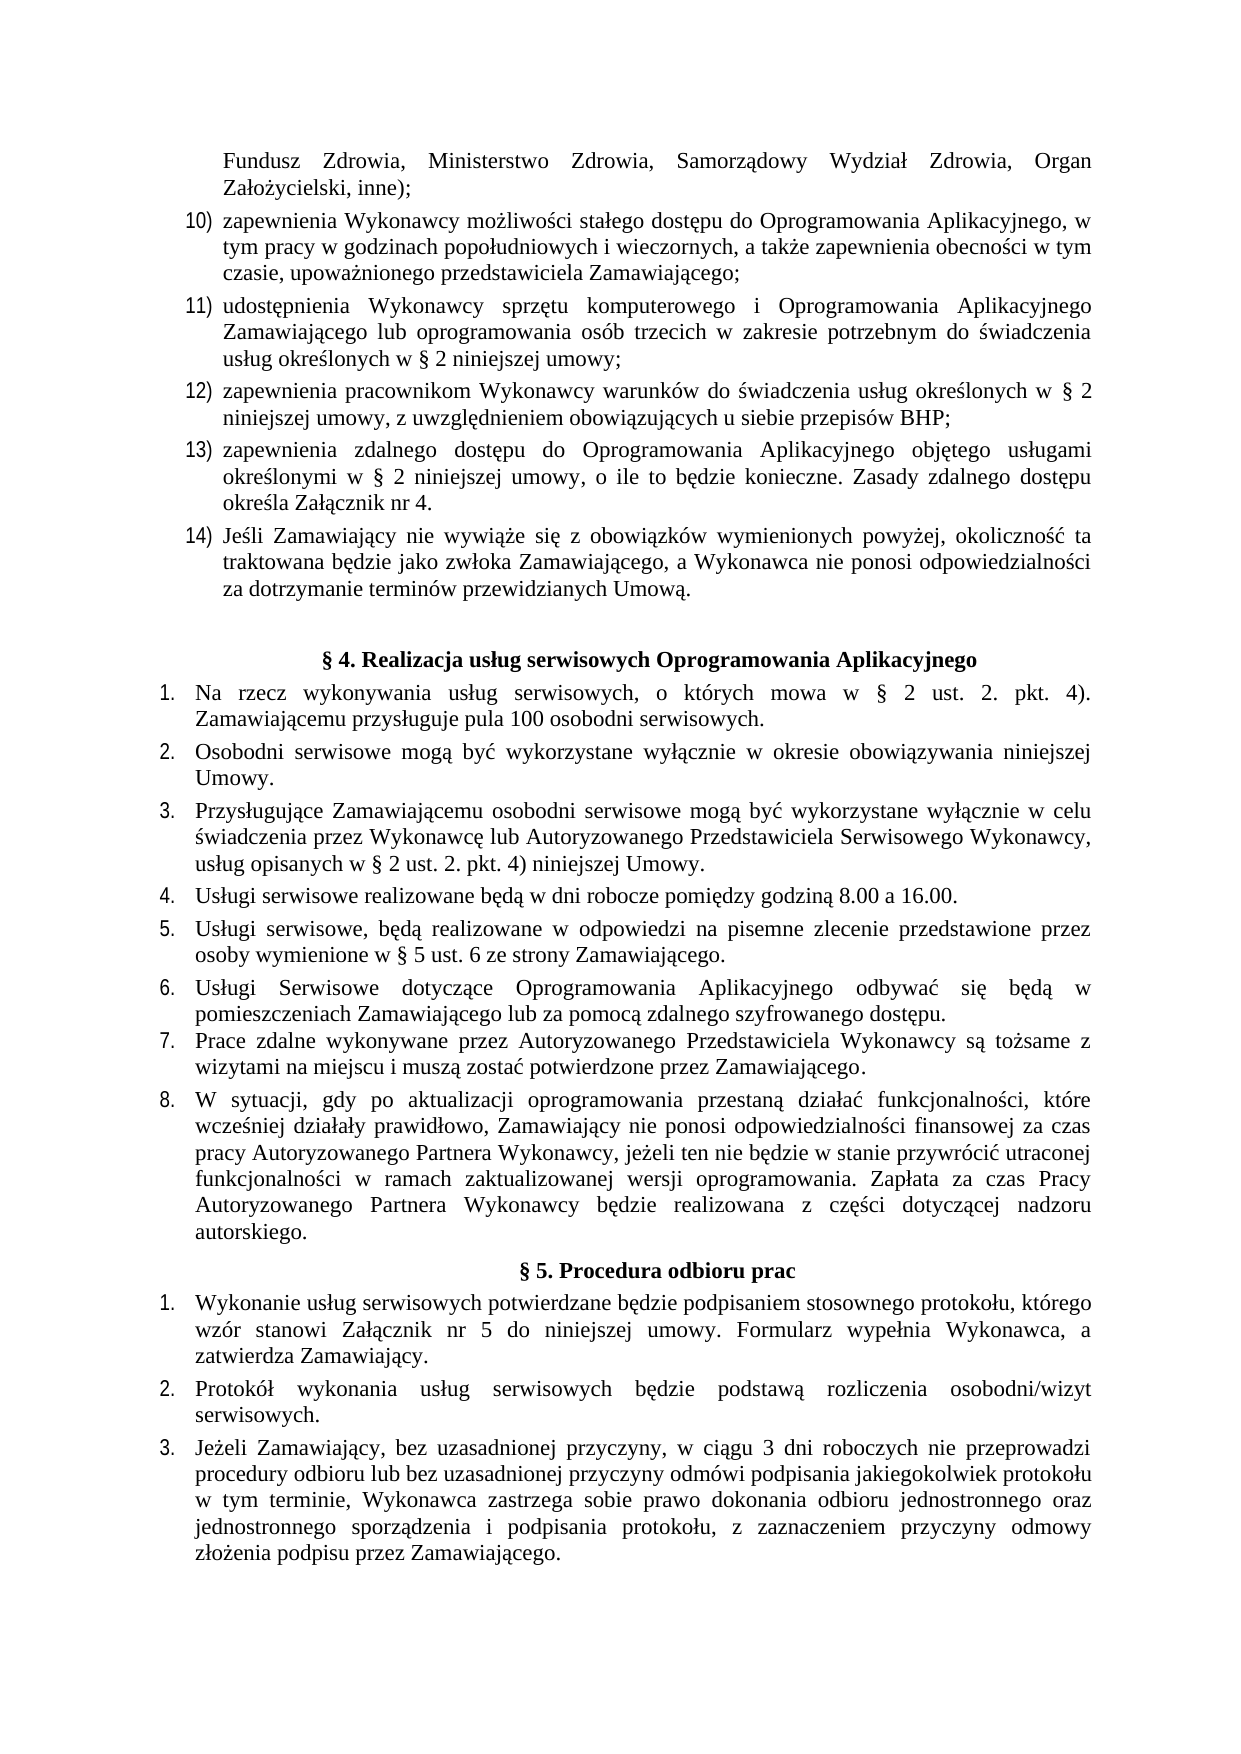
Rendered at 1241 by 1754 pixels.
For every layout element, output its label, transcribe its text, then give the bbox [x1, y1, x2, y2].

list Prace zdalne wykonywane przez Autoryzowanego Przedstawiciela Wykonawcy są tożsame z wizytami na miejscu i muszą zostać potwierdzone przez Zamawiającego. [159, 1027, 1093, 1080]
list udostępnienia Wykonawcy sprzętu komputerowego i Oprogramowania Aplikacyjnego Zamawiającego lub oprogramowania osób trzecich w zakresie potrzebnym do świadczenia usług określonych w § 2 niniejszej umowy; [185, 292, 1093, 371]
list Osobodni serwisowe mogą być wykorzystane wyłącznie w okresie obowiązywania niniejszej Umowy. [159, 738, 1093, 791]
list Usługi serwisowe realizowane będą w dni robocze pomiędzy godziną 8.00 a 16.00. [159, 882, 1093, 909]
list Usługi Serwisowe dotyczące Oprogramowania Aplikacyjnego odbywać się będą w pomieszczeniach Zamawiającego lub za pomocą zdalnego szyfrowanego dostępu. [159, 974, 1093, 1027]
list zapewnienia zdalnego dostępu do Oprogramowania Aplikacyjnego objętego usługami określonymi w § 2 niniejszej umowy, o ile to będzie konieczne. Zasady zdalnego dostępu określa Załącznik nr 4. [185, 436, 1093, 516]
list Jeżeli Zamawiający, bez uzasadnionej przyczyny, w ciągu 3 dni roboczych nie przeprowadzi procedury odbioru lub bez uzasadnionej przyczyny odmówi podpisania jakiegokolwiek protokołu w tym terminie, Wykonawca zastrzega sobie prawo dokonania odbioru jednostronnego oraz jednostronnego sporządzenia i podpisania protokołu, z zaznaczeniem przyczyny odmowy złożenia podpisu przez Zamawiającego. [159, 1434, 1093, 1566]
list Przysługujące Zamawiającemu osobodni serwisowe mogą być wykorzystane wyłącznie w celu świadczenia przez Wykonawcę lub Autoryzowanego Przedstawiciela Serwisowego Wykonawcy, usług opisanych w § 2 ust. 2. pkt. 4) niniejszej Umowy. [159, 797, 1093, 876]
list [185, 148, 1093, 200]
list Jeśli Zamawiający nie wywiąże się z obowiązków wymienionych powyżej, okoliczność ta traktowana będzie jako zwłoka Zamawiającego, a Wykonawca nie ponosi odpowiedzialności za dotrzymanie terminów przewidzianych Umową. [185, 522, 1093, 601]
list Wykonanie usług serwisowych potwierdzane będzie podpisaniem stosownego protokołu, którego wzór stanowi Załącznik nr 5 do niniejszej umowy. Formularz wypełnia Wykonawca, a zatwierdza Zamawiający. [159, 1289, 1093, 1368]
list Na rzecz wykonywania usług serwisowych, o których mowa w § 2 ust. 2. pkt. 4). Zamawiającemu przysługuje pula 100 osobodni serwisowych. [159, 679, 1093, 732]
list zapewnienia pracownikom Wykonawcy warunków do świadczenia usług określonych w § 2 niniejszej umowy, z uwzględnieniem obowiązujących u siebie przepisów BHP; [185, 377, 1093, 430]
list Protokół wykonania usług serwisowych będzie podstawą rozliczenia osobodni/wizyt serwisowych. [159, 1375, 1093, 1427]
text § 5. Procedura odbioru prac [222, 1257, 1093, 1283]
list Usługi serwisowe, będą realizowane w odpowiedzi na pisemne zlecenie przedstawione przez osoby wymienione w § 5 ust. 6 ze strony Zamawiającego. [159, 915, 1093, 968]
text § 4. Realizacja usług serwisowych Oprogramowania Aplikacyjnego [207, 646, 1093, 672]
list zapewnienia Wykonawcy możliwości stałego dostępu do Oprogramowania Aplikacyjnego, w tym pracy w godzinach popołudniowych i wieczornych, a także zapewnienia obecności w tym czasie, upoważnionego przedstawiciela Zamawiającego; [185, 207, 1093, 286]
list W sytuacji, gdy po aktualizacji oprogramowania przestaną działać funkcjonalności, które wcześniej działały prawidłowo, Zamawiający nie ponosi odpowiedzialności finansowej za czas pracy Autoryzowanego Partnera Wykonawcy, jeżeli ten nie będzie w stanie przywrócić utraconej funkcjonalności w ramach zaktualizowanej wersji oprogramowania. Zapłata za czas Pracy Autoryzowanego Partnera Wykonawcy będzie realizowana z części dotyczącej nadzoru autorskiego. [159, 1086, 1093, 1244]
